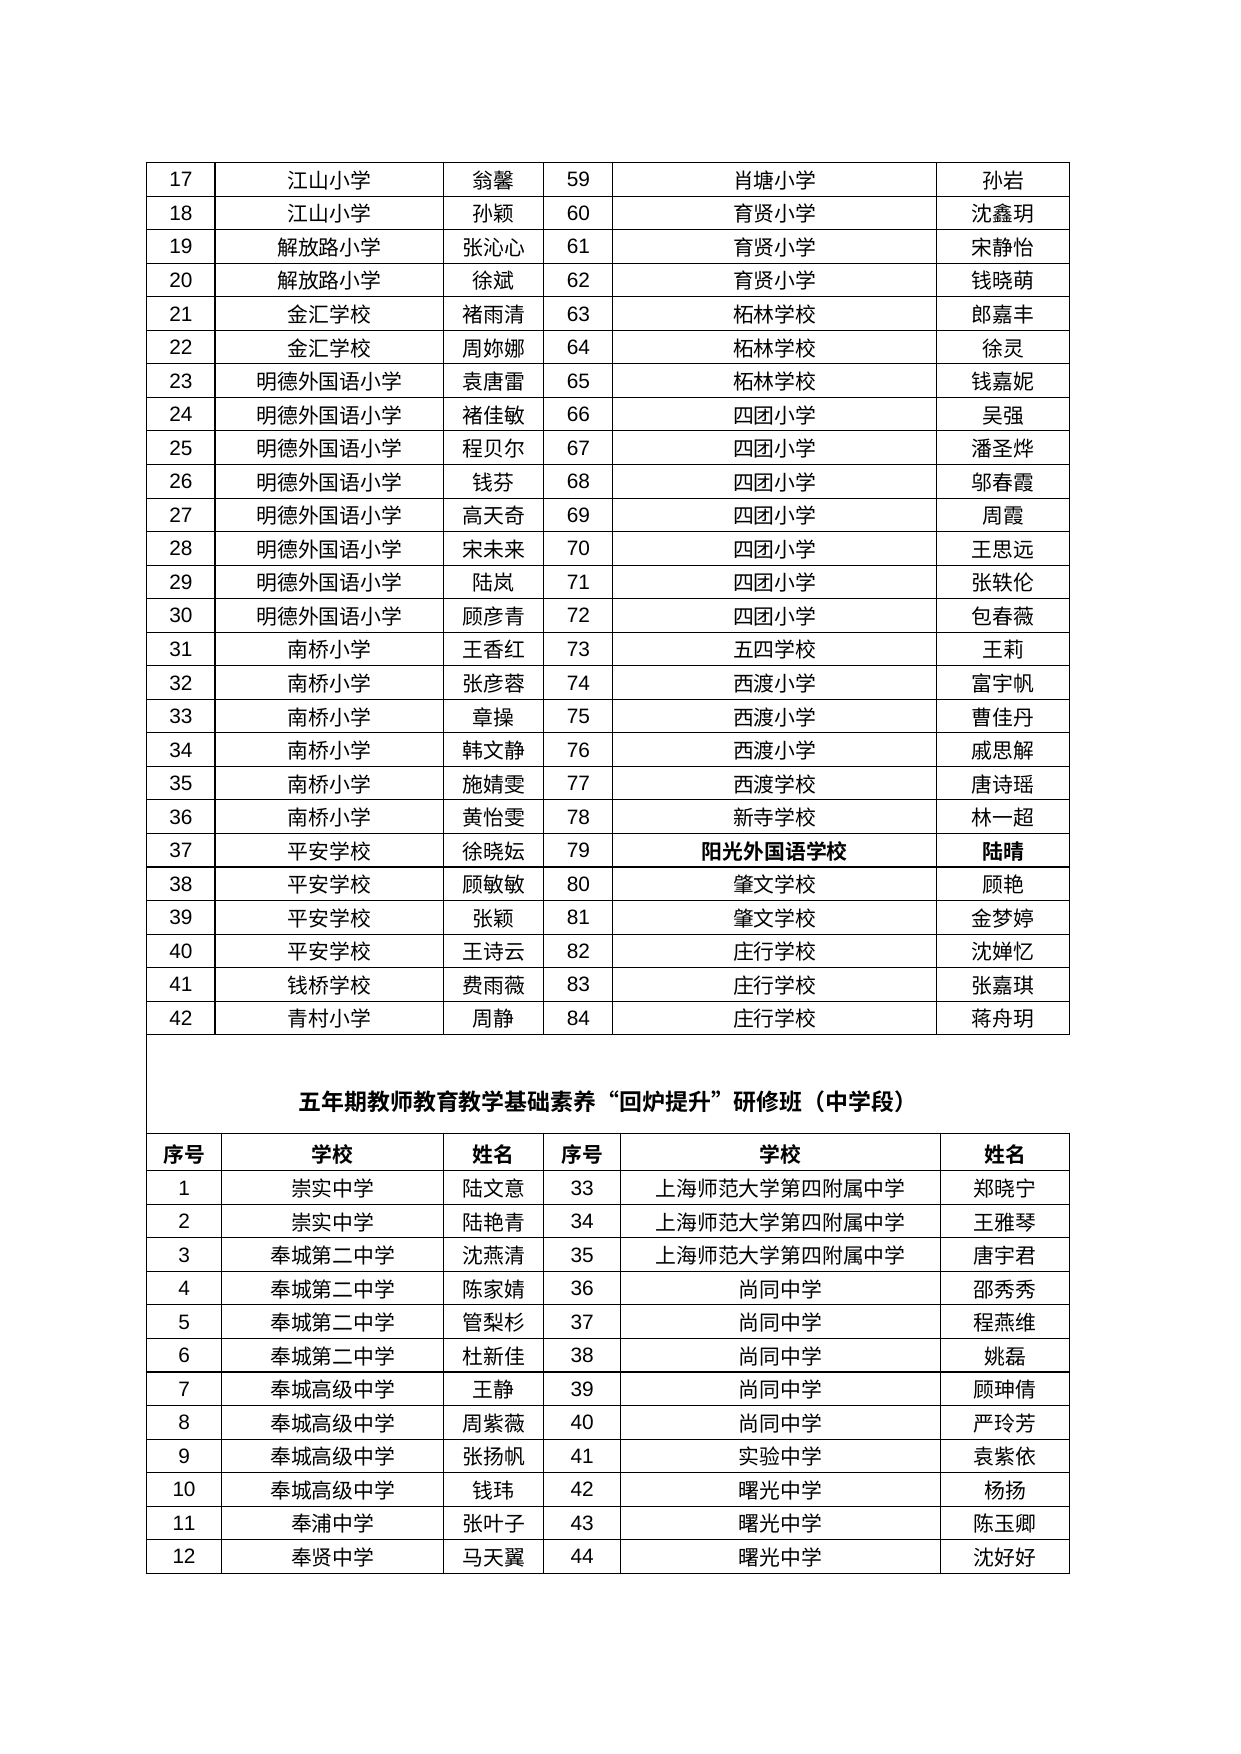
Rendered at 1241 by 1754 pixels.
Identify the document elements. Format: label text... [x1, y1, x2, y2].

table_cell 41 [544, 1440, 620, 1472]
table_cell 奉城第二中学 [222, 1339, 443, 1371]
table_cell 邬春霞 [937, 465, 1069, 497]
table_cell 周霞 [937, 499, 1069, 531]
table_cell 阳光外国语学校 [613, 834, 936, 866]
table_cell 36 [544, 1272, 620, 1304]
table_cell 明德外国语小学 [216, 532, 443, 564]
table_cell 周静 [444, 1002, 543, 1034]
table_cell 肇文学校 [613, 868, 936, 900]
table_cell 钱晓萌 [937, 264, 1069, 296]
table_cell 31 [147, 633, 214, 665]
table_cell 西渡学校 [613, 767, 936, 799]
table_cell 韩文静 [444, 733, 543, 766]
table_cell 84 [544, 1002, 612, 1034]
table_cell 四团小学 [613, 465, 936, 497]
table_cell 南桥小学 [216, 767, 443, 799]
table_cell 戚思解 [937, 733, 1069, 766]
table_cell 奉城第二中学 [222, 1272, 443, 1304]
table_cell 30 [147, 599, 214, 632]
table_cell 育贤小学 [613, 264, 936, 296]
table_cell 73 [544, 633, 612, 665]
table_cell 9 [147, 1440, 221, 1472]
table_cell 上海师范大学第四附属中学 [621, 1171, 940, 1204]
table_cell 孙岩 [937, 163, 1069, 196]
table_cell 钱玮 [444, 1473, 543, 1506]
table_cell 五四学校 [613, 633, 936, 665]
table_cell 严玲芳 [941, 1406, 1069, 1438]
table_cell 邵秀秀 [941, 1272, 1069, 1304]
table_cell 张叶子 [444, 1507, 543, 1539]
table_cell 姓名 [941, 1134, 1069, 1170]
table_cell 四团小学 [613, 566, 936, 598]
table_cell 黄怡雯 [444, 800, 543, 833]
table_cell 张颖 [444, 901, 543, 933]
table_cell 顾珅倩 [941, 1373, 1069, 1405]
table_cell 62 [544, 264, 612, 296]
table_cell 徐斌 [444, 264, 543, 296]
table_cell 潘圣烨 [937, 431, 1069, 464]
table_cell 74 [544, 666, 612, 699]
table_cell 宋静怡 [937, 230, 1069, 263]
table_cell 18 [147, 197, 214, 229]
table_cell 明德外国语小学 [216, 364, 443, 397]
table_cell 35 [544, 1238, 620, 1271]
table_cell 育贤小学 [613, 197, 936, 229]
table_cell 明德外国语小学 [216, 431, 443, 464]
table_cell 四团小学 [613, 499, 936, 531]
table_cell 27 [147, 499, 214, 531]
table_cell 序号 [147, 1134, 221, 1170]
table_cell 徐晓妘 [444, 834, 543, 866]
table_cell 奉贤中学 [222, 1540, 443, 1573]
table_cell 高天奇 [444, 499, 543, 531]
table_cell 陆岚 [444, 566, 543, 598]
table_cell 章操 [444, 700, 543, 732]
table_cell 17 [147, 163, 214, 196]
table_cell 孙颖 [444, 197, 543, 229]
table_cell 姓名 [444, 1134, 543, 1170]
table_cell 34 [147, 733, 214, 766]
table_cell 钱嘉妮 [937, 364, 1069, 397]
table_cell 包春薇 [937, 599, 1069, 632]
table_cell 26 [147, 465, 214, 497]
table_cell 解放路小学 [216, 264, 443, 296]
table_cell 吴强 [937, 398, 1069, 430]
table_cell 江山小学 [216, 197, 443, 229]
table_cell 70 [544, 532, 612, 564]
table_cell 曙光中学 [621, 1507, 940, 1539]
table_cell 71 [544, 566, 612, 598]
table_cell 四团小学 [613, 398, 936, 430]
table_cell 南桥小学 [216, 700, 443, 732]
table_cell 肖塘小学 [613, 163, 936, 196]
table_cell 明德外国语小学 [216, 499, 443, 531]
table_cell 奉城高级中学 [222, 1440, 443, 1472]
table_cell 40 [147, 935, 214, 967]
table_cell 王雅琴 [941, 1205, 1069, 1237]
table_cell 南桥小学 [216, 733, 443, 766]
table_cell 翁馨 [444, 163, 543, 196]
table_cell 顾敏敏 [444, 868, 543, 900]
table_cell 青村小学 [216, 1002, 443, 1034]
table_cell 学校 [222, 1134, 443, 1170]
table_cell 柘林学校 [613, 297, 936, 330]
table_cell 褚雨清 [444, 297, 543, 330]
table_cell 钱芬 [444, 465, 543, 497]
table_cell 陆艳青 [444, 1205, 543, 1237]
table_cell 7 [147, 1373, 221, 1405]
table_cell 周妳娜 [444, 331, 543, 363]
table_cell 陈家婧 [444, 1272, 543, 1304]
table_cell 42 [147, 1002, 214, 1034]
table_cell 3 [147, 1238, 221, 1271]
table_cell 褚佳敏 [444, 398, 543, 430]
table_cell 1 [147, 1171, 221, 1204]
table_cell 65 [544, 364, 612, 397]
table_cell 23 [147, 364, 214, 397]
table_cell 柘林学校 [613, 331, 936, 363]
table_cell 29 [147, 566, 214, 598]
table_cell 林一超 [937, 800, 1069, 833]
table_cell 南桥小学 [216, 666, 443, 699]
table_cell 庄行学校 [613, 1002, 936, 1034]
table_cell 41 [147, 968, 214, 1001]
table_cell 管梨杉 [444, 1305, 543, 1338]
table_cell 平安学校 [216, 868, 443, 900]
table_cell 33 [544, 1171, 620, 1204]
table_cell 南桥小学 [216, 800, 443, 833]
table_cell 姚磊 [941, 1339, 1069, 1371]
table_cell 张彦蓉 [444, 666, 543, 699]
table_cell 西渡小学 [613, 733, 936, 766]
table_cell 沈好好 [941, 1540, 1069, 1573]
table_cell 平安学校 [216, 834, 443, 866]
table_cell 尚同中学 [621, 1272, 940, 1304]
table_cell 曙光中学 [621, 1540, 940, 1573]
table_cell 张扬帆 [444, 1440, 543, 1472]
table_cell 四团小学 [613, 599, 936, 632]
table_cell 杨扬 [941, 1473, 1069, 1506]
table_cell 上海师范大学第四附属中学 [621, 1205, 940, 1237]
table_cell 柘林学校 [613, 364, 936, 397]
table_cell 69 [544, 499, 612, 531]
table_cell 66 [544, 398, 612, 430]
table_cell 平安学校 [216, 935, 443, 967]
table_cell 陆文意 [444, 1171, 543, 1204]
table_cell 37 [147, 834, 214, 866]
table_cell 沈婵忆 [937, 935, 1069, 967]
table_cell 61 [544, 230, 612, 263]
table_cell 杜新佳 [444, 1339, 543, 1371]
table_cell 西渡小学 [613, 700, 936, 732]
table_cell 35 [147, 767, 214, 799]
table_cell 富宇帆 [937, 666, 1069, 699]
table_cell 34 [544, 1205, 620, 1237]
table_cell 金梦婷 [937, 901, 1069, 933]
table_cell 奉城第二中学 [222, 1305, 443, 1338]
table_cell 肇文学校 [613, 901, 936, 933]
table_cell 42 [544, 1473, 620, 1506]
table_cell 顾艳 [937, 868, 1069, 900]
table_cell 81 [544, 901, 612, 933]
table_cell 学校 [621, 1134, 940, 1170]
table_cell 64 [544, 331, 612, 363]
table_cell 上海师范大学第四附属中学 [621, 1238, 940, 1271]
table_cell 尚同中学 [621, 1373, 940, 1405]
table_cell 实验中学 [621, 1440, 940, 1472]
table_cell 22 [147, 331, 214, 363]
table_cell 39 [544, 1373, 620, 1405]
table_cell 顾彦青 [444, 599, 543, 632]
table_cell 郑晓宁 [941, 1171, 1069, 1204]
table_cell 陆晴 [937, 834, 1069, 866]
table_cell 王莉 [937, 633, 1069, 665]
table_cell 曹佳丹 [937, 700, 1069, 732]
table_cell 37 [544, 1305, 620, 1338]
table_cell 奉城高级中学 [222, 1406, 443, 1438]
table_cell 四团小学 [613, 532, 936, 564]
table_cell 江山小学 [216, 163, 443, 196]
table_cell 40 [544, 1406, 620, 1438]
table_cell 袁唐雷 [444, 364, 543, 397]
table_cell 明德外国语小学 [216, 599, 443, 632]
table_cell 10 [147, 1473, 221, 1506]
table_cell 庄行学校 [613, 968, 936, 1001]
table_cell 5 [147, 1305, 221, 1338]
table_cell 6 [147, 1339, 221, 1371]
table_cell 明德外国语小学 [216, 465, 443, 497]
table_cell 南桥小学 [216, 633, 443, 665]
table_cell 明德外国语小学 [216, 398, 443, 430]
table_cell 张沁心 [444, 230, 543, 263]
table_cell 沈燕清 [444, 1238, 543, 1271]
table_cell 王思远 [937, 532, 1069, 564]
table_cell 五年期教师教育教学基础素养“回炉提升”研修班（中学段） [147, 1035, 1069, 1133]
table_cell 唐诗瑶 [937, 767, 1069, 799]
table_cell 76 [544, 733, 612, 766]
table_cell 24 [147, 398, 214, 430]
table_cell 蒋舟玥 [937, 1002, 1069, 1034]
table_cell 育贤小学 [613, 230, 936, 263]
table_cell 79 [544, 834, 612, 866]
table_cell 32 [147, 666, 214, 699]
table_cell 袁紫依 [941, 1440, 1069, 1472]
table_cell 60 [544, 197, 612, 229]
table_cell 12 [147, 1540, 221, 1573]
table_cell 4 [147, 1272, 221, 1304]
table_cell 83 [544, 968, 612, 1001]
table_cell 39 [147, 901, 214, 933]
table_cell 28 [147, 532, 214, 564]
table_cell 周紫薇 [444, 1406, 543, 1438]
table_cell 19 [147, 230, 214, 263]
table_cell 程燕维 [941, 1305, 1069, 1338]
table_cell 21 [147, 297, 214, 330]
table_cell 郎嘉丰 [937, 297, 1069, 330]
table_cell 20 [147, 264, 214, 296]
table_cell 明德外国语小学 [216, 566, 443, 598]
table_cell 唐宇君 [941, 1238, 1069, 1271]
table_cell 徐灵 [937, 331, 1069, 363]
table_cell 11 [147, 1507, 221, 1539]
table_cell 张嘉琪 [937, 968, 1069, 1001]
table_cell 尚同中学 [621, 1339, 940, 1371]
table_cell 75 [544, 700, 612, 732]
table_cell 尚同中学 [621, 1305, 940, 1338]
table_cell 新寺学校 [613, 800, 936, 833]
table_cell 王诗云 [444, 935, 543, 967]
table_cell 沈鑫玥 [937, 197, 1069, 229]
table_cell 崇实中学 [222, 1205, 443, 1237]
table_cell 解放路小学 [216, 230, 443, 263]
table_cell 59 [544, 163, 612, 196]
table_cell 44 [544, 1540, 620, 1573]
table_cell 78 [544, 800, 612, 833]
table_cell 奉浦中学 [222, 1507, 443, 1539]
table_cell 38 [147, 868, 214, 900]
table_cell 8 [147, 1406, 221, 1438]
table_cell 43 [544, 1507, 620, 1539]
table_cell 宋未来 [444, 532, 543, 564]
table_cell 施婧雯 [444, 767, 543, 799]
table_cell 庄行学校 [613, 935, 936, 967]
table_cell 四团小学 [613, 431, 936, 464]
table_cell 马天翼 [444, 1540, 543, 1573]
table_cell 68 [544, 465, 612, 497]
table_cell 曙光中学 [621, 1473, 940, 1506]
table_cell 奉城第二中学 [222, 1238, 443, 1271]
table_cell 王静 [444, 1373, 543, 1405]
table_cell 80 [544, 868, 612, 900]
table_cell 程贝尔 [444, 431, 543, 464]
table_cell 25 [147, 431, 214, 464]
table_cell 67 [544, 431, 612, 464]
table_cell 尚同中学 [621, 1406, 940, 1438]
table_cell 崇实中学 [222, 1171, 443, 1204]
table_cell 2 [147, 1205, 221, 1237]
table_cell 38 [544, 1339, 620, 1371]
table_cell 63 [544, 297, 612, 330]
table_cell 奉城高级中学 [222, 1373, 443, 1405]
table_cell 西渡小学 [613, 666, 936, 699]
table_cell 陈玉卿 [941, 1507, 1069, 1539]
table_cell 王香红 [444, 633, 543, 665]
table_cell 费雨薇 [444, 968, 543, 1001]
table_cell 金汇学校 [216, 297, 443, 330]
table_cell 张轶伦 [937, 566, 1069, 598]
table_cell 36 [147, 800, 214, 833]
table_cell 82 [544, 935, 612, 967]
table_cell 77 [544, 767, 612, 799]
table_cell 33 [147, 700, 214, 732]
table_cell 钱桥学校 [216, 968, 443, 1001]
table_cell 平安学校 [216, 901, 443, 933]
table_cell 序号 [544, 1134, 620, 1170]
table_cell 金汇学校 [216, 331, 443, 363]
table_cell 72 [544, 599, 612, 632]
table_cell 奉城高级中学 [222, 1473, 443, 1506]
